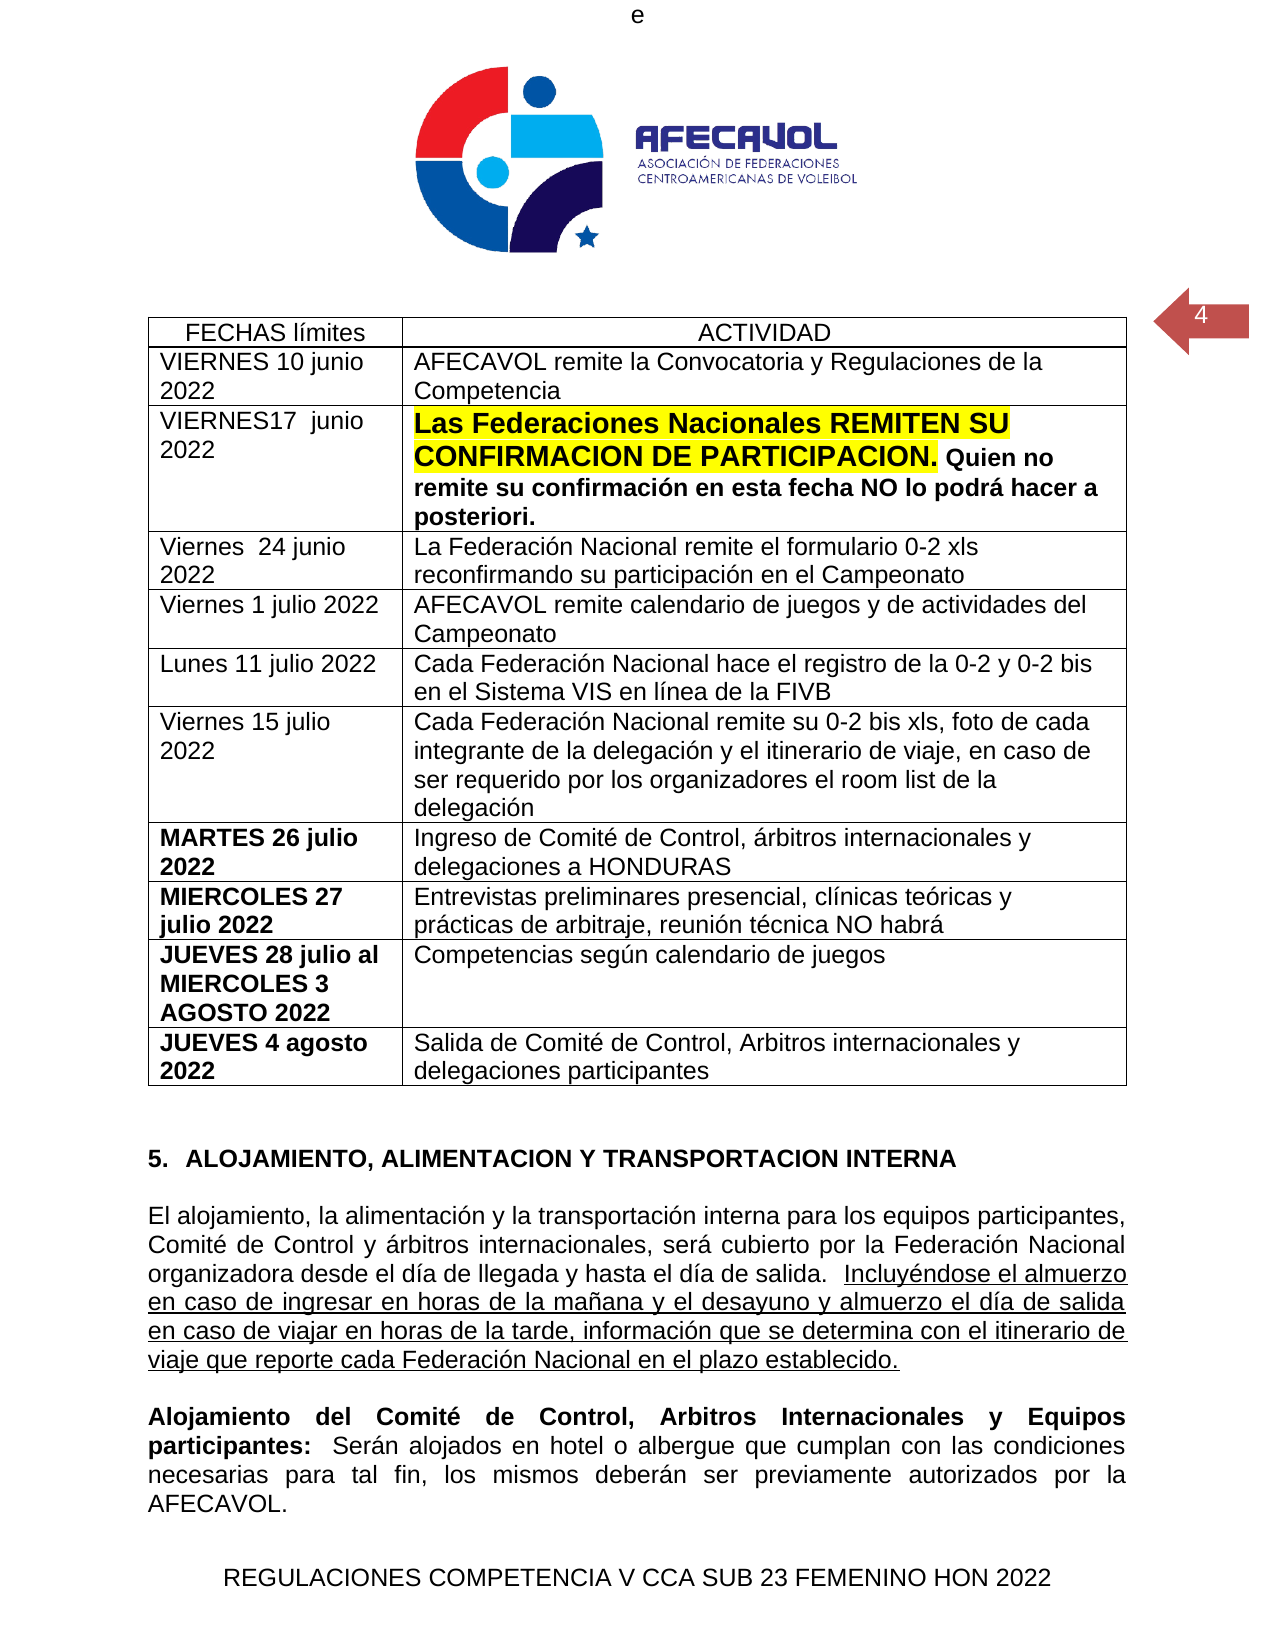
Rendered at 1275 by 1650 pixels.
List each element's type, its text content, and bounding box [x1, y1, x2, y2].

table_cell Salida de Comité de Control, Arbitros internacionales y delegaciones participantes [403, 1028, 1126, 1085]
text El alojamiento, la alimentación y la transportación interna para los equipos participantes, Comité de Control y árbitros internacionales, será cubierto por la Federación Nacional organizadora desde el día de llegada y hasta el día de salida. Incluyéndose el almuerzo en caso de ingresar en horas de la mañana y el desayuno y almuerzo el día de salida en caso de viajar en horas de la tarde, información que se determina con el itinerario de viaje que reporte cada Federación Nacional en el plazo establecido. [148, 1201, 1127, 1341]
table_cell Competencias según calendario de juegos [403, 940, 1126, 1027]
table_cell La Federación Nacional remite el formulario 0-2 xls reconfirmando su participación en el Campeonato [403, 532, 1126, 589]
table_cell Viernes 1 julio 2022 [149, 590, 402, 648]
picture [413, 57, 862, 259]
table_cell Entrevistas preliminares presencial, clínicas teóricas y prácticas de arbitraje, reunión técnica NO habrá [403, 882, 1126, 939]
table_cell Lunes 11 julio 2022 [149, 649, 402, 706]
text El alojamiento, la alimentación y la transportación interna para los equipos participantes, Comité de Control y árbitros internacionales, será cubierto por la Federación Nacional organizadora desde el día de llegada y hasta el día de salida. Incluyéndose el almuerzo en caso de ingresar en horas de la mañana y el desayuno y almuerzo el día de salida en caso de viajar en horas de la tarde, información que se determina con el itinerario de viaje que reporte cada Federación Nacional en el plazo establecido. [148, 1342, 1127, 1374]
table_cell MARTES 26 julio 2022 [149, 823, 402, 881]
table_cell Ingreso de Comité de Control, árbitros internacionales y delegaciones a HONDURAS [403, 823, 1126, 881]
table_cell Cada Federación Nacional remite su 0-2 bis xls, foto de cada integrante de la delegación y el itinerario de viaje, en caso de ser requerido por los organizadores el room list de la delegación [403, 707, 1126, 822]
table_cell AFECAVOL remite calendario de juegos y de actividades del Campeonato [403, 590, 1126, 648]
table_cell MIERCOLES 27 julio 2022 [149, 882, 402, 939]
table_cell Cada Federación Nacional hace el registro de la 0-2 y 0-2 bis en el Sistema VIS en línea de la FIVB [403, 649, 1126, 706]
table_cell VIERNES17 junio 2022 [149, 406, 402, 531]
table_cell Viernes 15 julio 2022 [149, 707, 402, 822]
table_cell JUEVES 4 agosto 2022 [149, 1028, 402, 1085]
list ALOJAMIENTO, ALIMENTACION Y TRANSPORTACION INTERNA [148, 1144, 1127, 1172]
table_cell JUEVES 28 julio al MIERCOLES 3 AGOSTO 2022 [149, 940, 402, 1027]
table_header FECHAS límites [149, 318, 402, 346]
table_cell VIERNES 10 junio 2022 [149, 348, 402, 405]
table_cell AFECAVOL remite la Convocatoria y Regulaciones de la Competencia [403, 348, 1126, 405]
table_cell Viernes 24 junio 2022 [149, 532, 402, 589]
table_cell Las Federaciones Nacionales REMITEN SU CONFIRMACION DE PARTICIPACION. Quien no remite su confirmación en esta fecha NO lo podrá hacer a posteriori. [403, 406, 1126, 531]
text Alojamiento del Comité de Control, Arbitros Internacionales y Equipos participantes: Serán alojados en hotel o albergue que cumplan con las condiciones necesarias para tal fin, los mismos deberán ser previamente autorizados por la AFECAVOL. [148, 1402, 1127, 1517]
table_header ACTIVIDAD [403, 318, 1126, 346]
